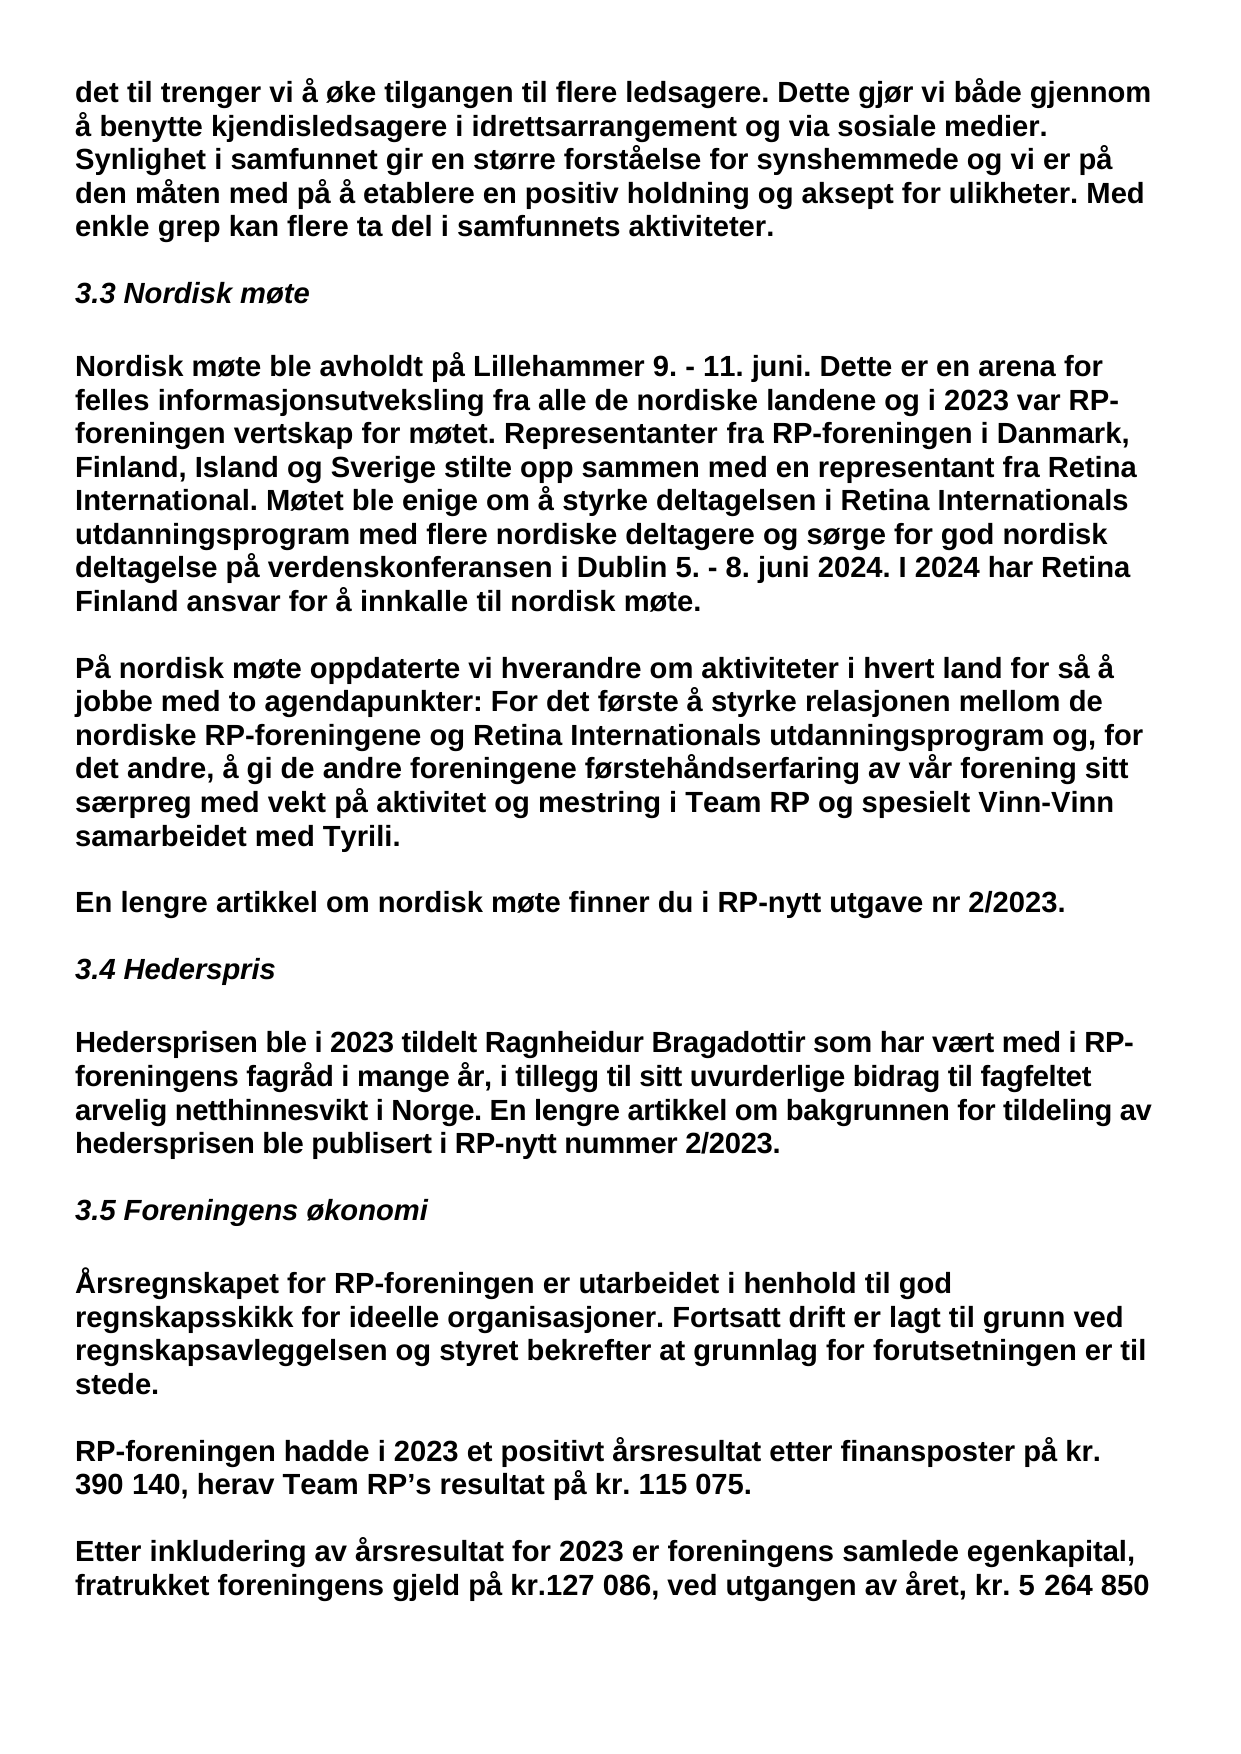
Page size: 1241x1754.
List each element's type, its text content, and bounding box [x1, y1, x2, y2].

subtitle 3.3 Nordisk møte [75, 276, 1165, 309]
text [75, 75, 1165, 243]
text På nordisk møte oppdaterte vi hverandre om aktiviteter i hvert land for så å jobbe med to agendapunkter: For det første å styrke relasjonen mellom de nordiske RP-foreningene og Retina Internationals utdanningsprogram og, for det andre, å gi de andre foreningene førstehåndserfaring av vår forening sitt særpreg med vekt på aktivitet og mestring i Team RP og spesielt Vinn-Vinn samarbeidet med Tyrili. [75, 651, 1165, 852]
subtitle 3.5 Foreningens økonomi [75, 1193, 1165, 1226]
text En lengre artikkel om nordisk møte finner du i RP-nytt utgave nr 2/2023. [75, 885, 1165, 919]
subtitle 3.4 Hederspris [75, 952, 1165, 986]
text RP-foreningen hadde i 2023 et positivt årsresultat etter finansposter på kr. 390 140, herav Team RP’s resultat på kr. 115 075. [75, 1433, 1165, 1501]
text Etter inkludering av årsresultat for 2023 er foreningens samlede egenkapital, fratrukket foreningens gjeld på kr.127 086, ved utgangen av året, kr. 5 264 850 [75, 1534, 1165, 1601]
text Hedersprisen ble i 2023 tildelt Ragnheidur Bragadottir som har vært med i RP-foreningens fagråd i mange år, i tillegg til sitt uvurderlige bidrag til fagfeltet arvelig netthinnesvikt i Norge. En lengre artikkel om bakgrunnen for tildeling av hedersprisen ble publisert i RP-nytt nummer 2/2023. [75, 1025, 1165, 1159]
text Nordisk møte ble avholdt på Lillehammer 9. - 11. juni. Dette er en arena for felles informasjonsutveksling fra alle de nordiske landene og i 2023 var RP-foreningen vertskap for møtet. Representanter fra RP-foreningen i Danmark, Finland, Island og Sverige stilte opp sammen med en representant fra Retina International. Møtet ble enige om å styrke deltagelsen i Retina Internationals utdanningsprogram med flere nordiske deltagere og sørge for god nordisk deltagelse på verdenskonferansen i Dublin 5. - 8. juni 2024. I 2024 har Retina Finland ansvar for å innkalle til nordisk møte. [75, 349, 1165, 617]
text Årsregnskapet for RP-foreningen er utarbeidet i henhold til god regnskapsskikk for ideelle organisasjoner. Fortsatt drift er lagt til grunn ved regnskapsavleggelsen og styret bekrefter at grunnlag for forutsetningen er til stede. [75, 1266, 1165, 1400]
